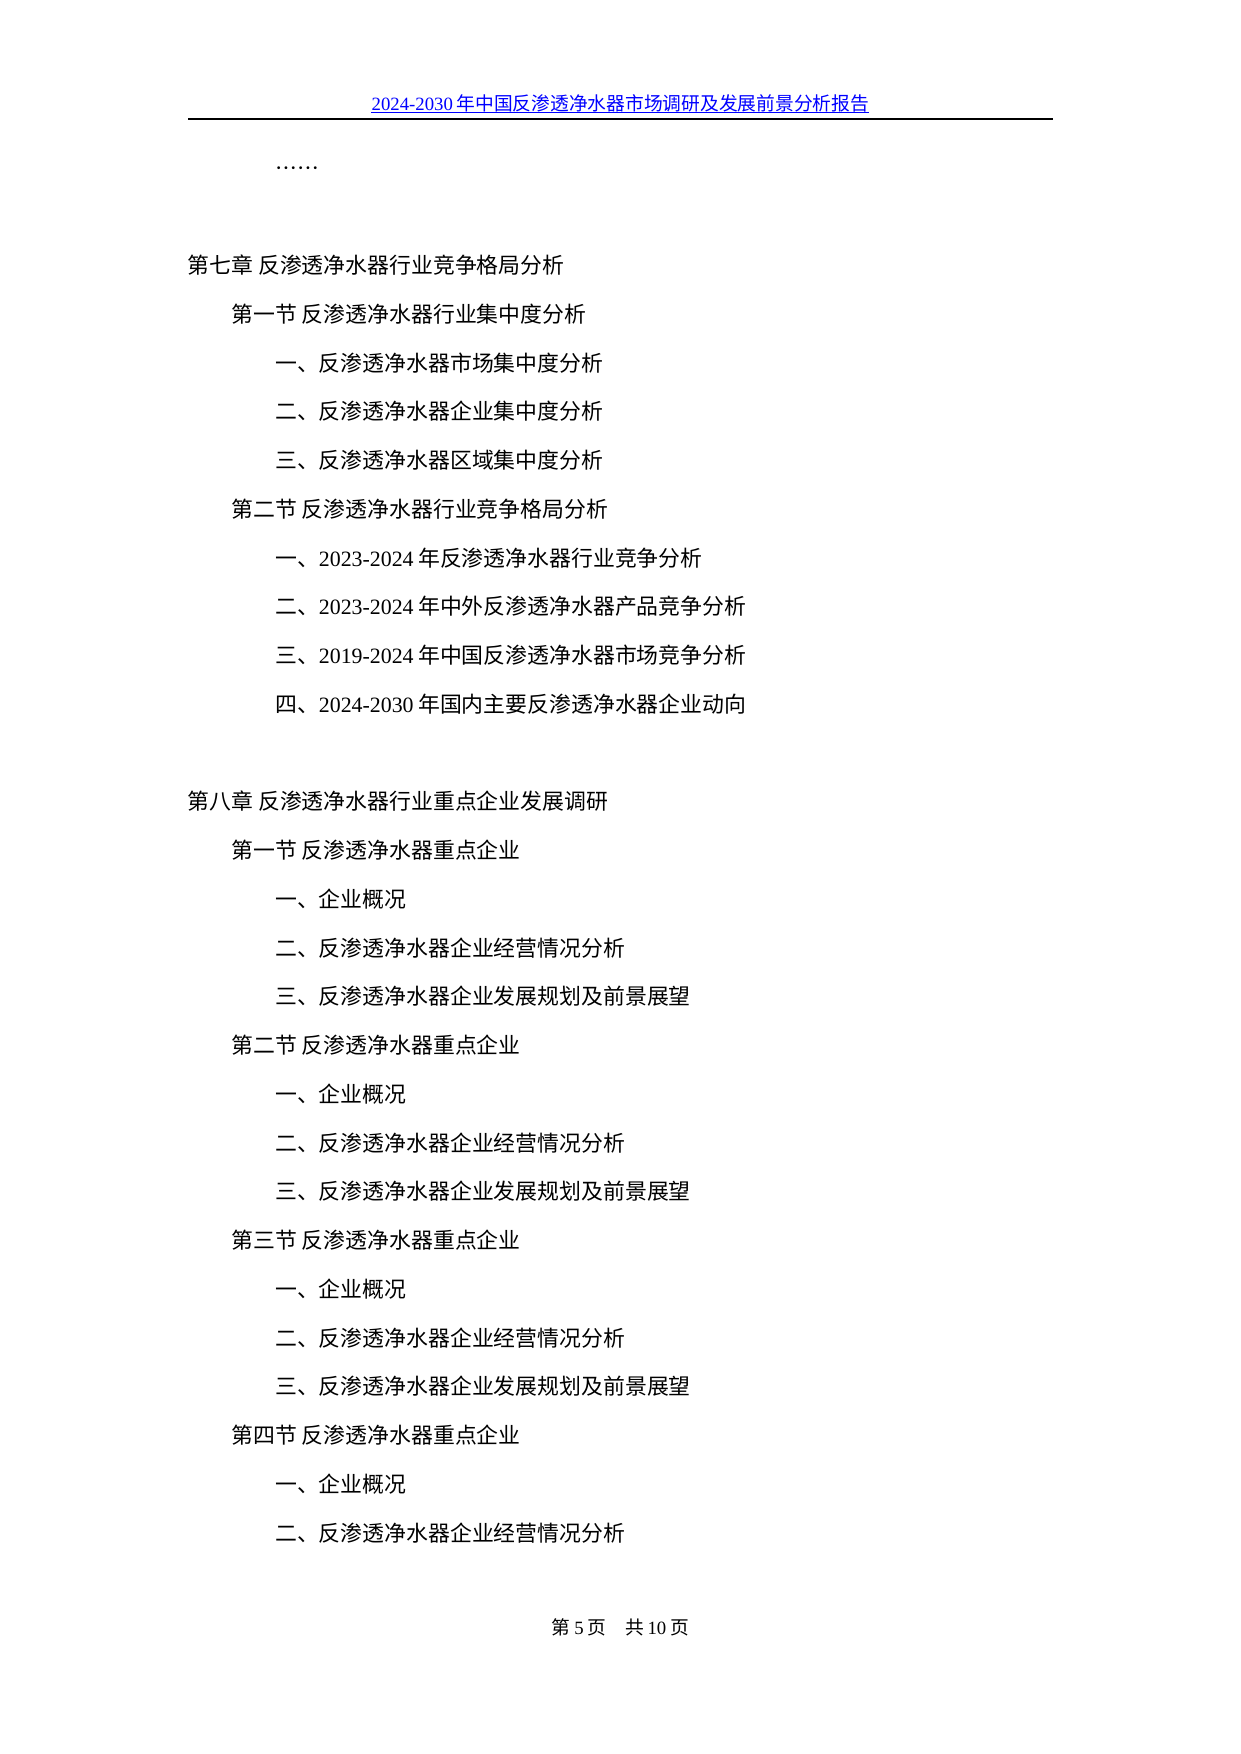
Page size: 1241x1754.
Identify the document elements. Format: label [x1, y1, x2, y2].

text [187, 150, 1053, 1548]
